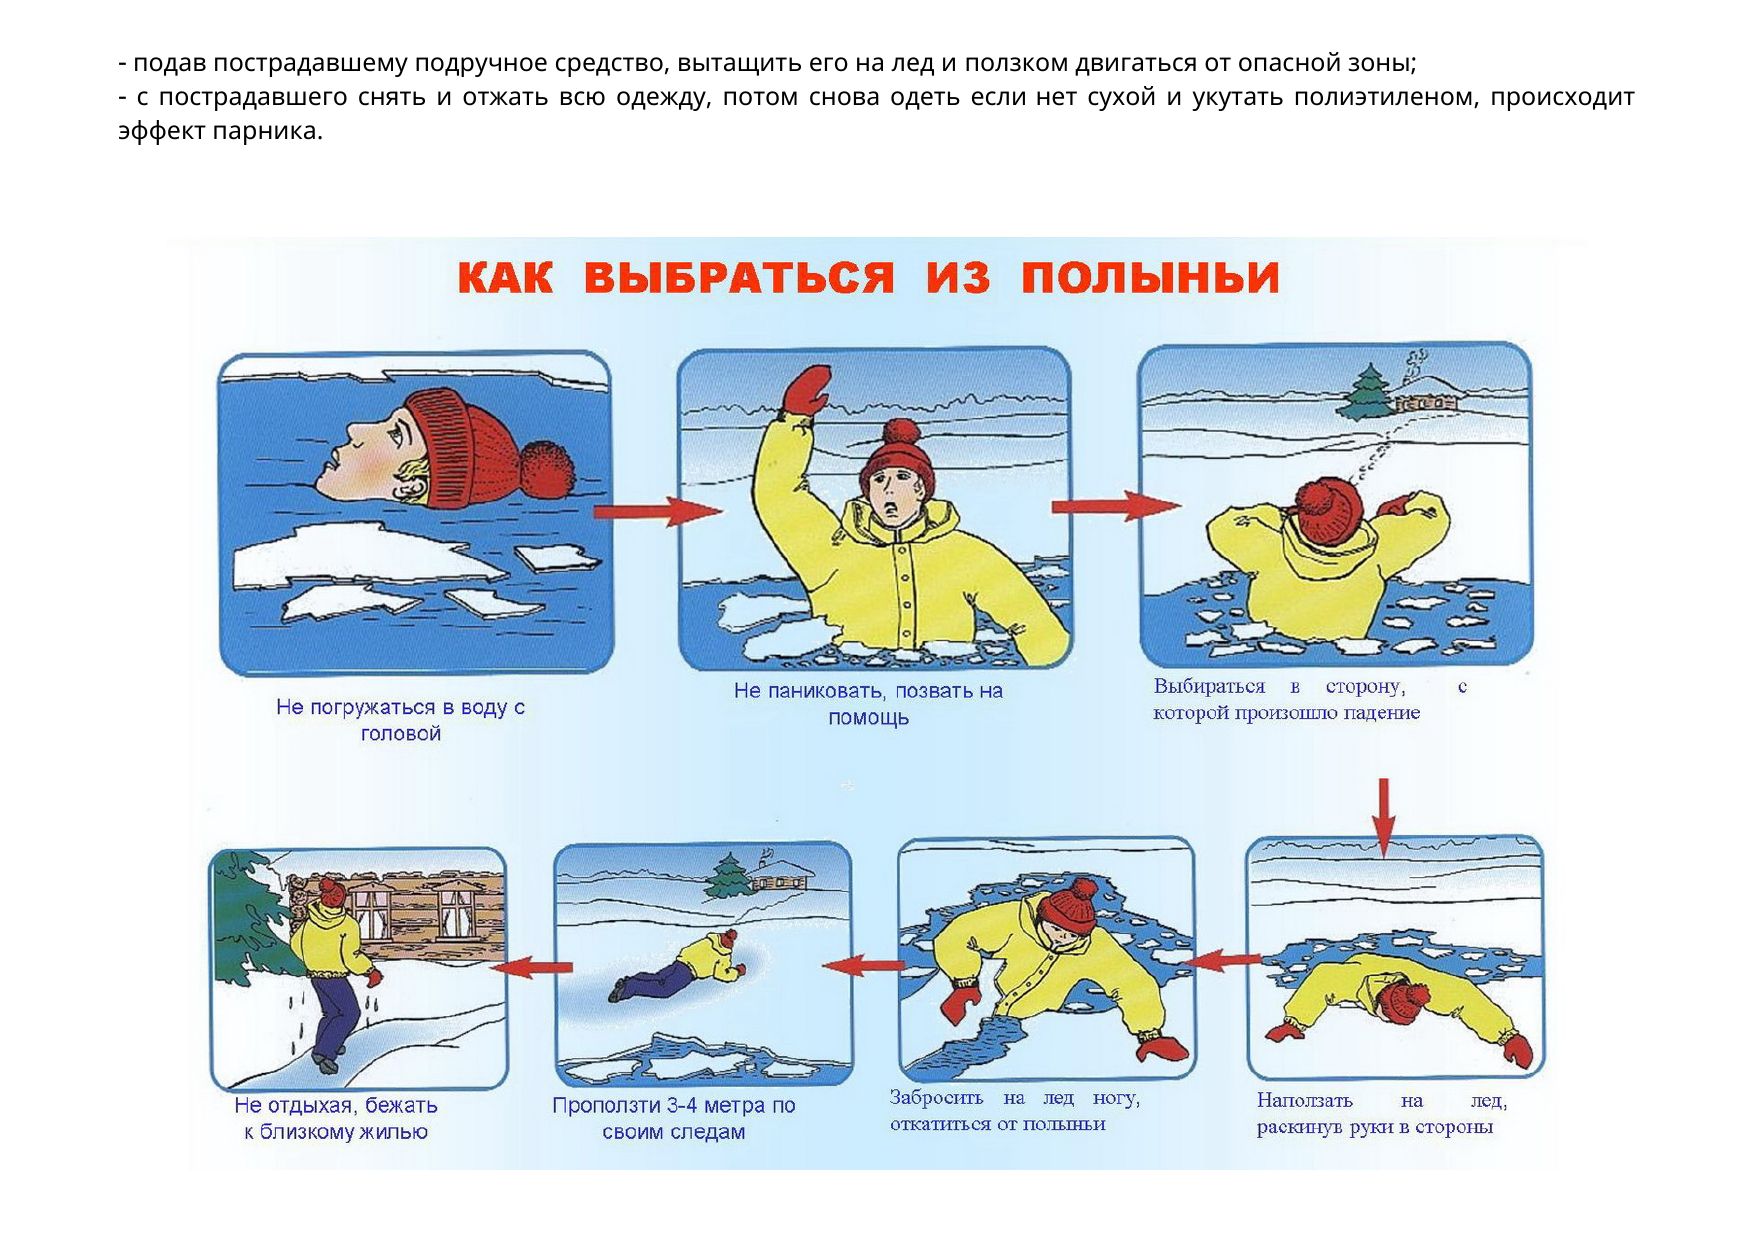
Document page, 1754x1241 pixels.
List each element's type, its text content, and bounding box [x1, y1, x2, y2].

text с пострадавшего снять и отжать всю одежду, потом снова одеть если нет сухой и укутать полиэтиленом, происходит эффект парника. [118, 78, 1636, 147]
picture [165, 237, 1589, 1170]
text подав пострадавшему подручное средство, вытащить его на лед и ползком двигаться от опасной зоны; [118, 44, 1636, 78]
